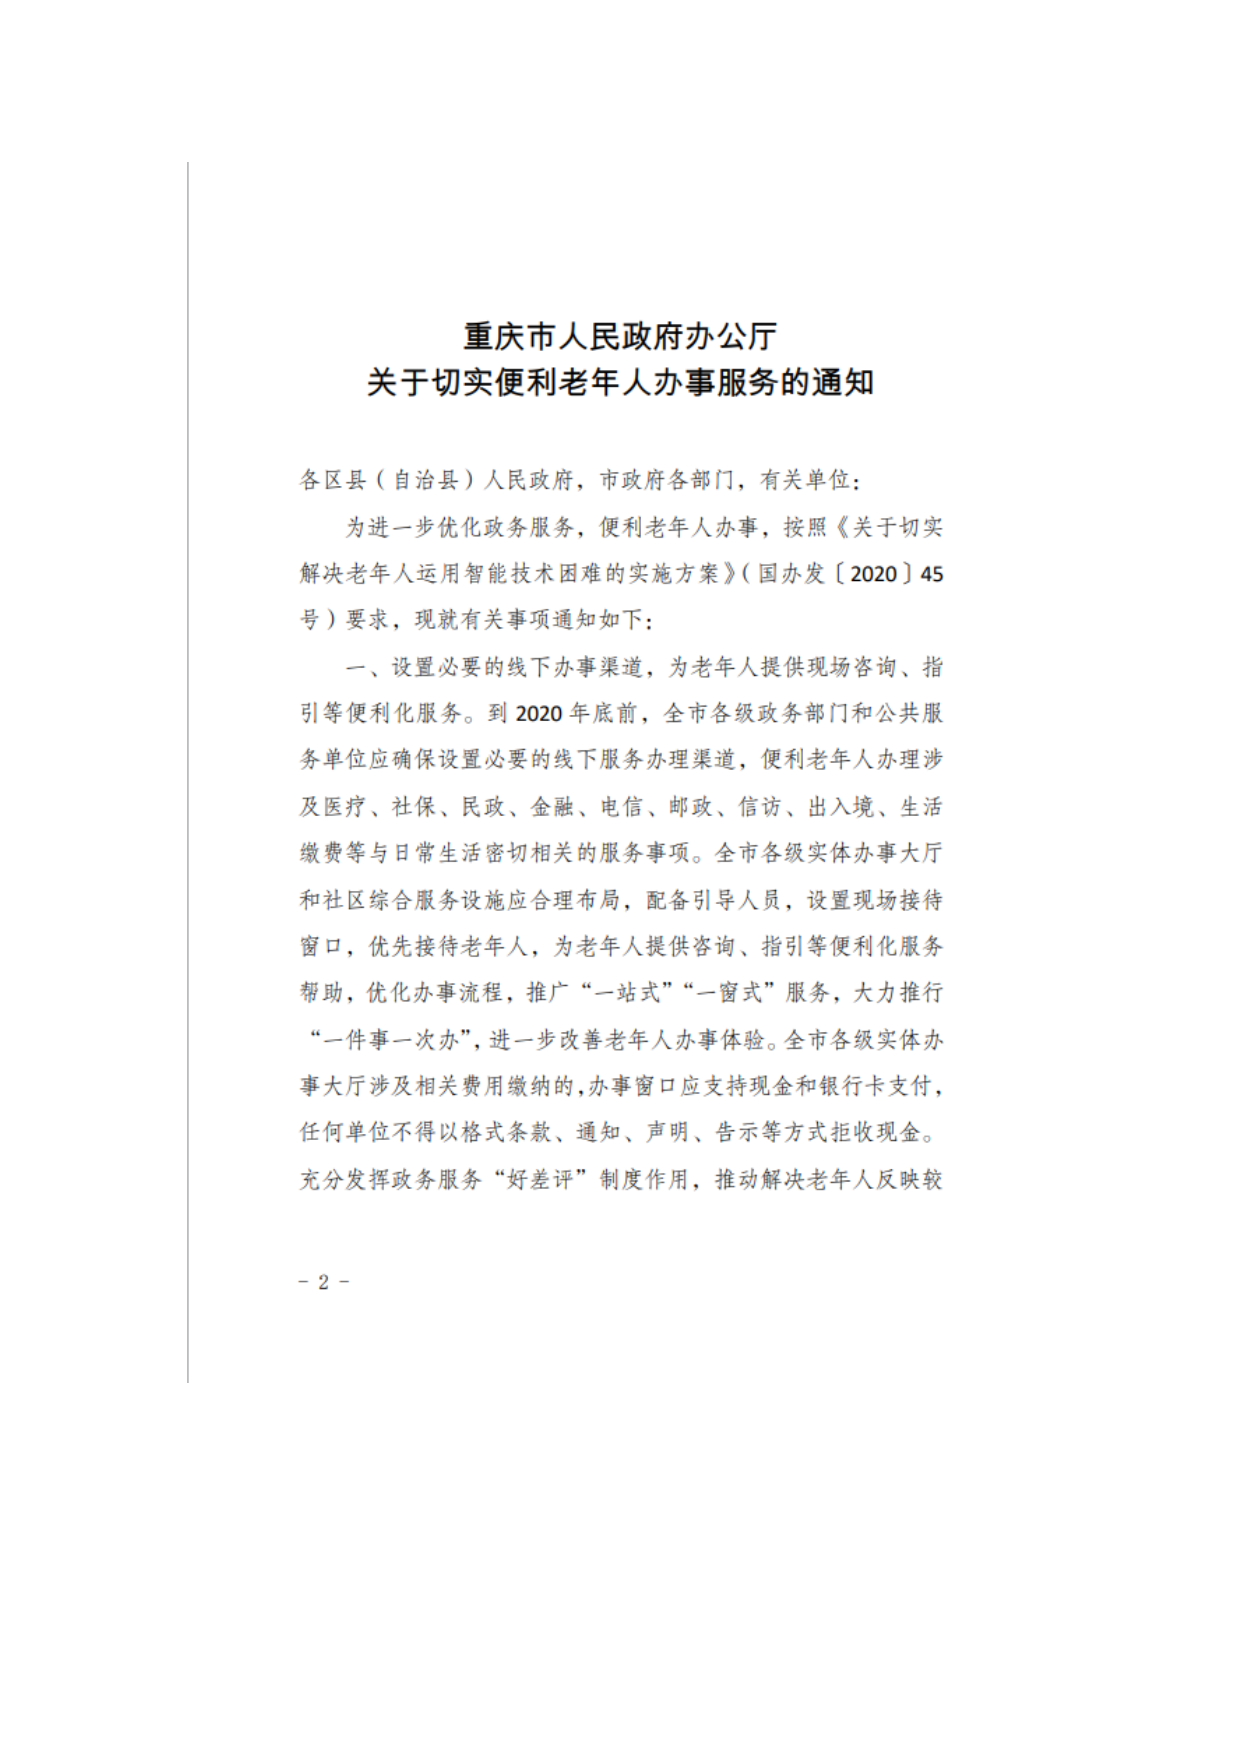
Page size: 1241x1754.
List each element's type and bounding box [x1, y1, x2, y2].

picture [187, 162, 1053, 1383]
